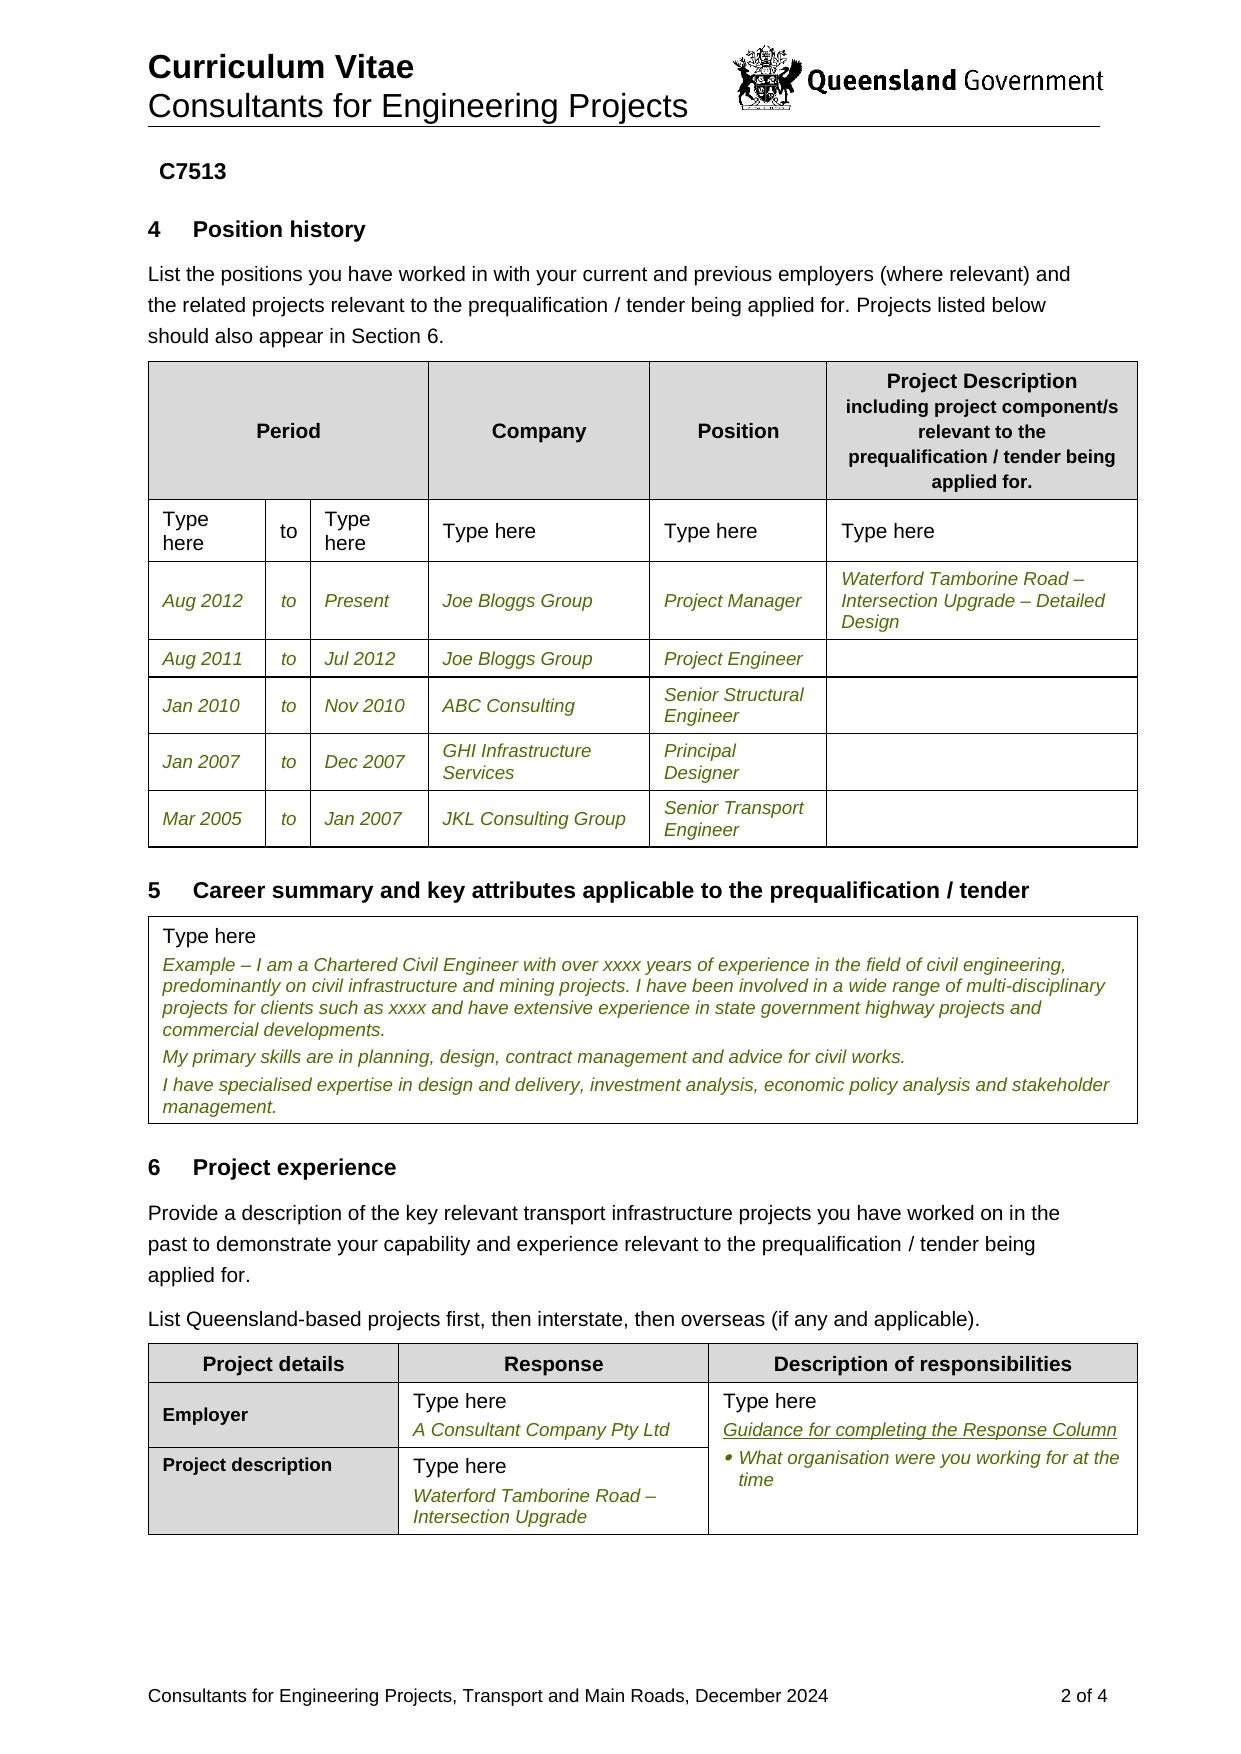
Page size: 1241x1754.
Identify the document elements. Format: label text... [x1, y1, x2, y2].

table_cell ABC Consulting [429, 678, 649, 733]
table_cell Nov 2010 [311, 678, 428, 733]
table_cell Type here [650, 500, 826, 561]
table_cell Waterford Tamborine Road – Intersection Upgrade – Detailed Design [827, 562, 1137, 639]
table_cell Aug 2011 [149, 640, 265, 676]
table_cell Senior Transport Engineer [650, 791, 826, 846]
table_cell Type here [149, 500, 265, 561]
table_cell to [266, 562, 310, 639]
table_header Type here Example – I am a Chartered Civil Engineer with over xxxx years of experience in the field of civil engineering, predominantly on civil infrastructure and mining projects. I have been involved in a wide range of multi-disciplinary projects for clients such as xxxx and have extensive experience in state government highway projects and commercial developments. My primary skills are in planning, design, contract management and advice for civil works. I have specialised expertise in design and delivery, investment analysis, economic policy analysis and stakeholder management. [149, 917, 1137, 1123]
table_cell Jan 2007 [311, 791, 428, 846]
table_cell [827, 791, 1137, 846]
table_cell GHI Infrastructure Services [429, 734, 649, 790]
table_cell JKL Consulting Group [429, 791, 649, 846]
table_cell to [266, 500, 310, 561]
subtitle Position history [148, 211, 1089, 242]
table_cell Jul 2012 [311, 640, 428, 676]
table_header Period [149, 362, 428, 499]
table_cell Present [311, 562, 428, 639]
table_cell Senior Structural Engineer [650, 678, 826, 733]
table_header Project details [149, 1344, 398, 1382]
table_cell to [266, 734, 310, 790]
subtitle Project experience [148, 1149, 1089, 1181]
table_cell Type here [827, 500, 1137, 561]
table_cell Type here Guidance for completing the Response Column What organisation were you working for at the time Project Duration and time spent on the project will often be different. Provide brief scope of the work specifically undertaken by your company on this project. Indicate if the organisation performed the service in its own right, or as a sub-consultant. Guidance for completing the Responsibilities Column Specify/estimate prequalification level for the consultant service. $ value of the consultant service for the project (not the overall project value). Provide a brief scope of the work specifically undertaken by your company on this project. Provide your specific responsibilities when providing this consultant service. Detail any RPEQ responsibilities relative to each project. Outline the aspects of this service which would be relevant to the prequalification category/s being applied for. For ES and FC categories – detail CBAs or similar undertaken. [709, 1383, 1137, 1534]
table_cell Jan 2007 [149, 734, 265, 790]
table_cell [827, 678, 1137, 733]
table_cell to [266, 678, 310, 733]
table_cell Joe Bloggs Group [429, 640, 649, 676]
table_cell Joe Bloggs Group [429, 562, 649, 639]
table_cell Type here A Consultant Company Pty Ltd [399, 1383, 708, 1447]
table_cell Dec 2007 [311, 734, 428, 790]
table_cell Project Manager [650, 562, 826, 639]
table_cell Type here [429, 500, 649, 561]
table_cell Aug 2012 [149, 562, 265, 639]
table_cell [827, 640, 1137, 676]
table_cell to [266, 791, 310, 846]
table_cell Type here [311, 500, 428, 561]
table_header Response [399, 1344, 708, 1382]
table_cell Jan 2010 [149, 678, 265, 733]
table_header Position [650, 362, 826, 499]
table_header Company [429, 362, 649, 499]
table_header Description of responsibilities [709, 1344, 1137, 1382]
text List the positions you have worked in with your current and previous employers (where relevant) and the related projects relevant to the prequalification / tender being applied for. Projects listed below should also appear in Section 6. [148, 254, 1089, 348]
table_cell Mar 2005 [149, 791, 265, 846]
table_cell Type here Waterford Tamborine Road – Intersection Upgrade [399, 1448, 708, 1534]
table_cell Project description [149, 1448, 398, 1534]
text List Queensland-based projects first, then interstate, then overseas (if any and applicable). [148, 1299, 1089, 1331]
text Provide a description of the key relevant transport infrastructure projects you have worked on in the past to demonstrate your capability and experience relevant to the prequalification / tender being applied for. [148, 1193, 1089, 1287]
table_cell to [266, 640, 310, 676]
picture [733, 45, 1104, 110]
table_cell Employer [149, 1383, 398, 1447]
table_header Project Description including project component/s relevant to the prequalification / tender being applied for. [827, 362, 1137, 499]
table_cell Principal Designer [650, 734, 826, 790]
table_cell Project Engineer [650, 640, 826, 676]
table_cell [827, 734, 1137, 790]
subtitle Career summary and key attributes applicable to the prequalification / tender [148, 872, 1089, 904]
